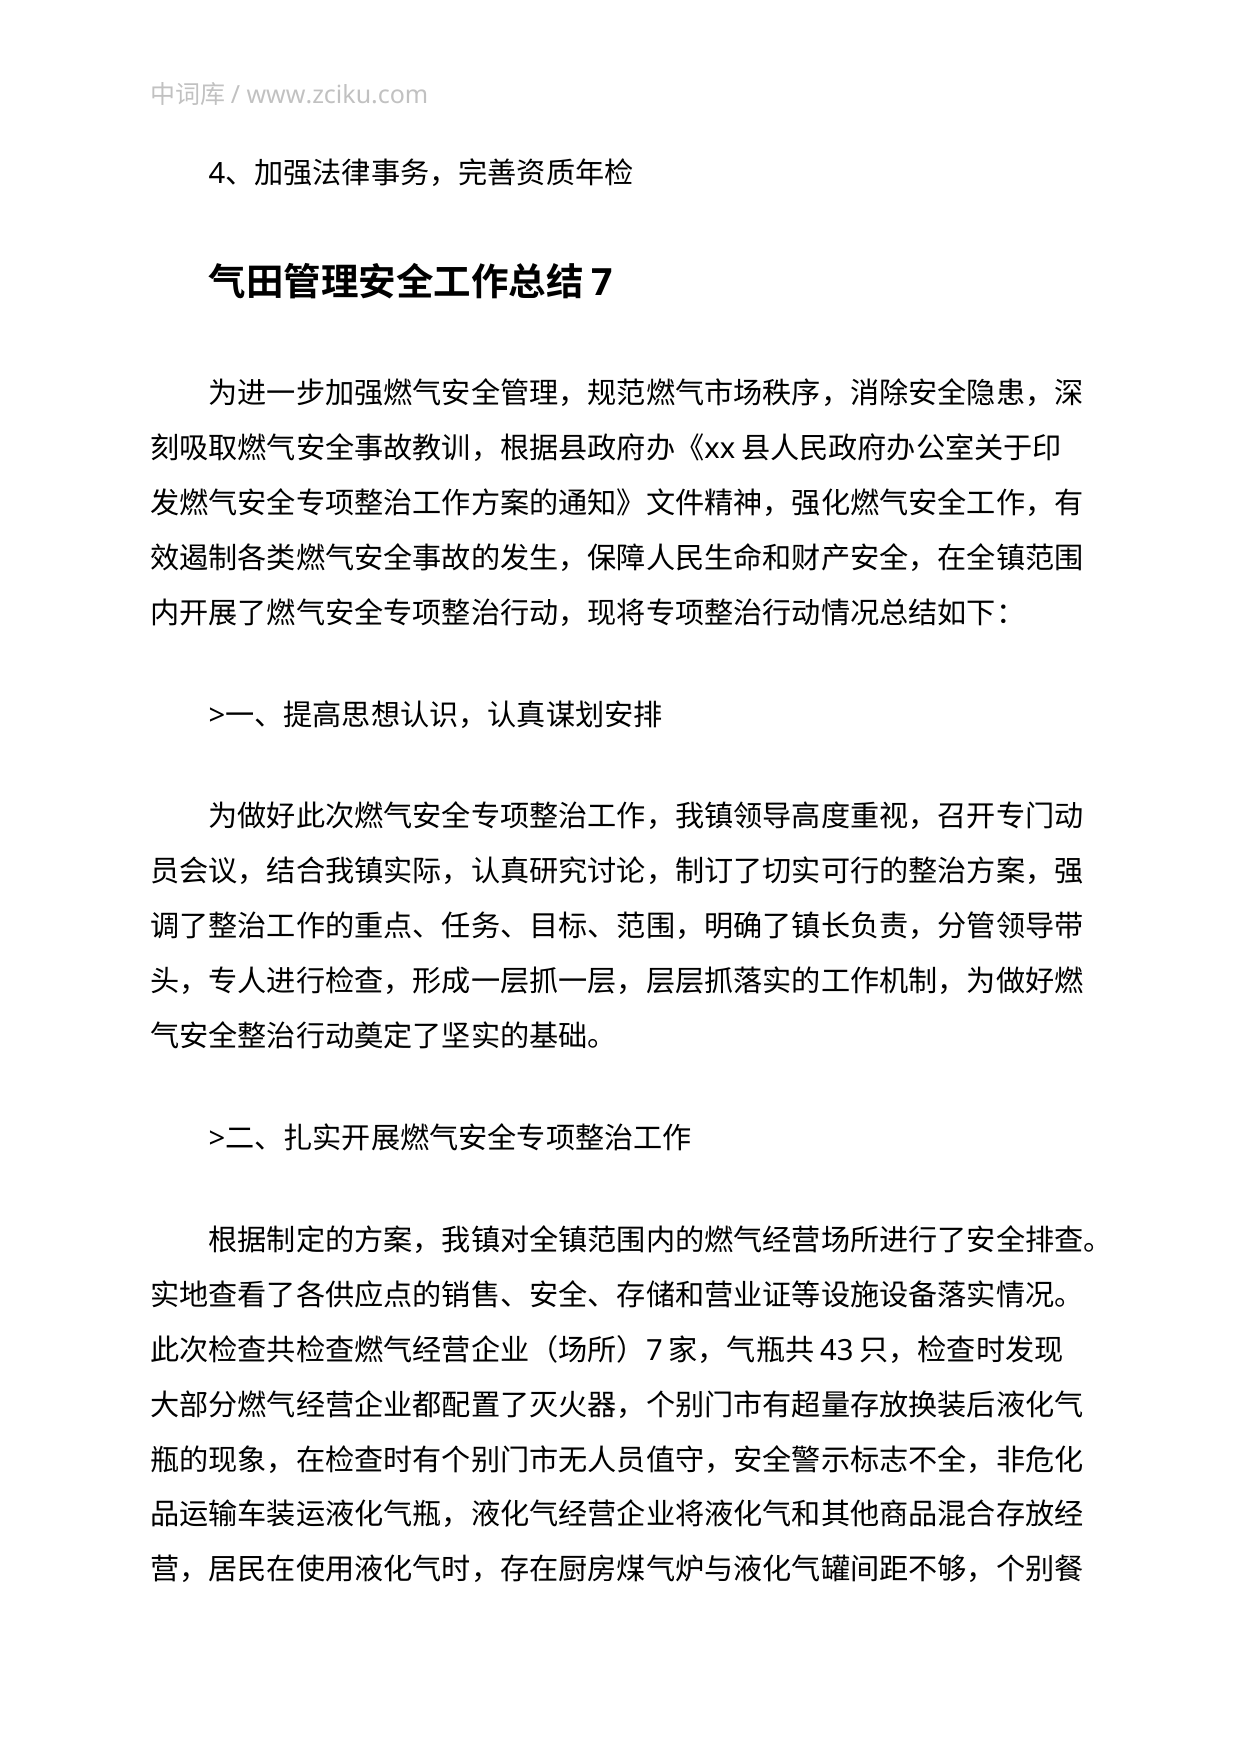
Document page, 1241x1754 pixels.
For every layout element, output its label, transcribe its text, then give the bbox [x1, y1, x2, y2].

text >一、提高思想认识，认真谋划安排 [150, 691, 1090, 733]
text >二、扎实开展燃气安全专项整治工作 [150, 1114, 1090, 1157]
text 4、加强法律事务，完善资质年检 [150, 150, 1090, 192]
text 为进一步加强燃气安全管理，规范燃气市场秩序，消除安全隐患，深刻吸取燃气安全事故教训，根据县政府办《xx县人民政府办公室关于印发燃气安全专项整治工作方案的通知》文件精神，强化燃气安全工作，有效遏制各类燃气安全事故的发生，保障人民生命和财产安全，在全镇范围内开展了燃气安全专项整治行动，现将专项整治行动情况总结如下： [150, 369, 1090, 632]
text 气田管理安全工作总结7 [150, 252, 1090, 306]
text 为做好此次燃气安全专项整治工作，我镇领导高度重视，召开专门动员会议，结合我镇实际，认真研究讨论，制订了切实可行的整治方案，强调了整治工作的重点、任务、目标、范围，明确了镇长负责，分管领导带头，专人进行检查，形成一层抓一层，层层抓落实的工作机制，为做好燃气安全整治行动奠定了坚实的基础。 [150, 793, 1090, 1055]
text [150, 1216, 1090, 1588]
